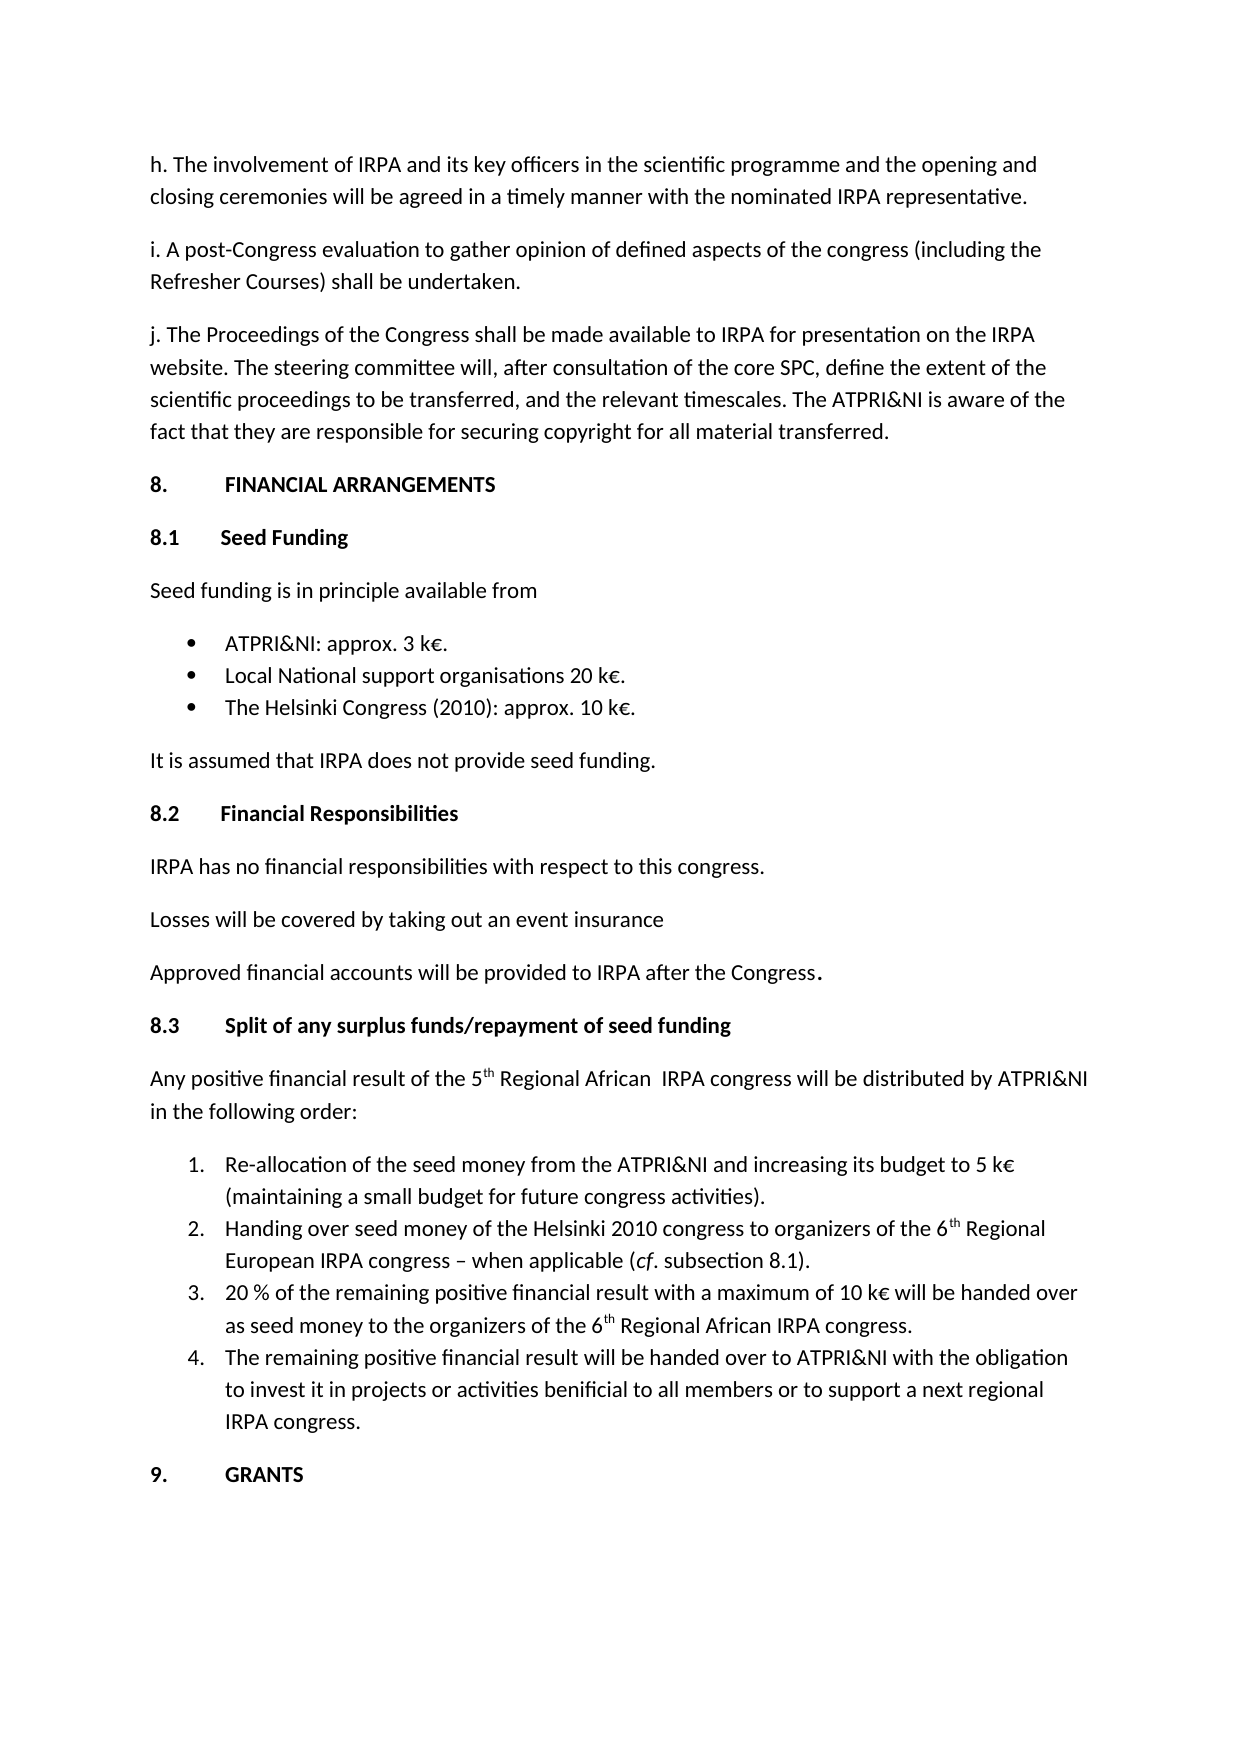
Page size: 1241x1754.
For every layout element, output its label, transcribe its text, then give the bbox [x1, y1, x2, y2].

text 8.1 Seed Funding [150, 523, 1090, 551]
text Losses will be covered by taking out an event insurance [150, 906, 1090, 933]
text 9. GRANTS [150, 1460, 1090, 1488]
text IRPA has no financial responsibilities with respect to this congress. [150, 852, 1090, 881]
text 8.2 Financial Responsibilities [150, 799, 1090, 827]
list ATPRI&NI: approx. 3 k€. [187, 629, 1090, 657]
list The Helsinki Congress (2010): approx. 10 k€. [187, 693, 1090, 721]
text i. A post-Congress evaluation to gather opinion of defined aspects of the congress (including the Refresher Courses) shall be undertaken. [150, 235, 1090, 295]
list Local National support organisations 20 k€. [187, 661, 1090, 689]
text Seed funding is in principle available from [150, 576, 1090, 604]
text 8. FINANCIAL ARRANGEMENTS [150, 470, 1090, 498]
list Handing over seed money of the Helsinki 2010 congress to organizers of the 6th Regional European IRPA congress – when applicable (cf. subsection 8.1). [187, 1214, 1090, 1274]
text It is assumed that IRPA does not provide seed funding. [150, 746, 1090, 774]
text Approved financial accounts will be provided to IRPA after the Congress. [150, 958, 1090, 987]
list 20 % of the remaining positive financial result with a maximum of 10 k€ will be handed over as seed money to the organizers of the 6th Regional African IRPA congress. [187, 1278, 1090, 1339]
list Re-allocation of the seed money from the ATPRI&NI and increasing its budget to 5 k€ (maintaining a small budget for future congress activities). [187, 1150, 1090, 1210]
text Any positive financial result of the 5th Regional African IRPA congress will be distributed by ATPRI&NI in the following order: [150, 1064, 1090, 1125]
text h. The involvement of IRPA and its key officers in the scientific programme and the opening and closing ceremonies will be agreed in a timely manner with the nominated IRPA representative. [150, 150, 1090, 210]
list The remaining positive financial result will be handed over to ATPRI&NI with the obligation to invest it in projects or activities benificial to all members or to support a next regional IRPA congress. [187, 1343, 1090, 1435]
text j. The Proceedings of the Congress shall be made available to IRPA for presentation on the IRPA website. The steering committee will, after consultation of the core SPC, define the extent of the scientific proceedings to be transferred, and the relevant timescales. The ATPRI&NI is aware of the fact that they are responsible for securing copyright for all material transferred. [150, 320, 1090, 445]
text 8.3 Split of any surplus funds/repayment of seed funding [150, 1012, 1090, 1039]
